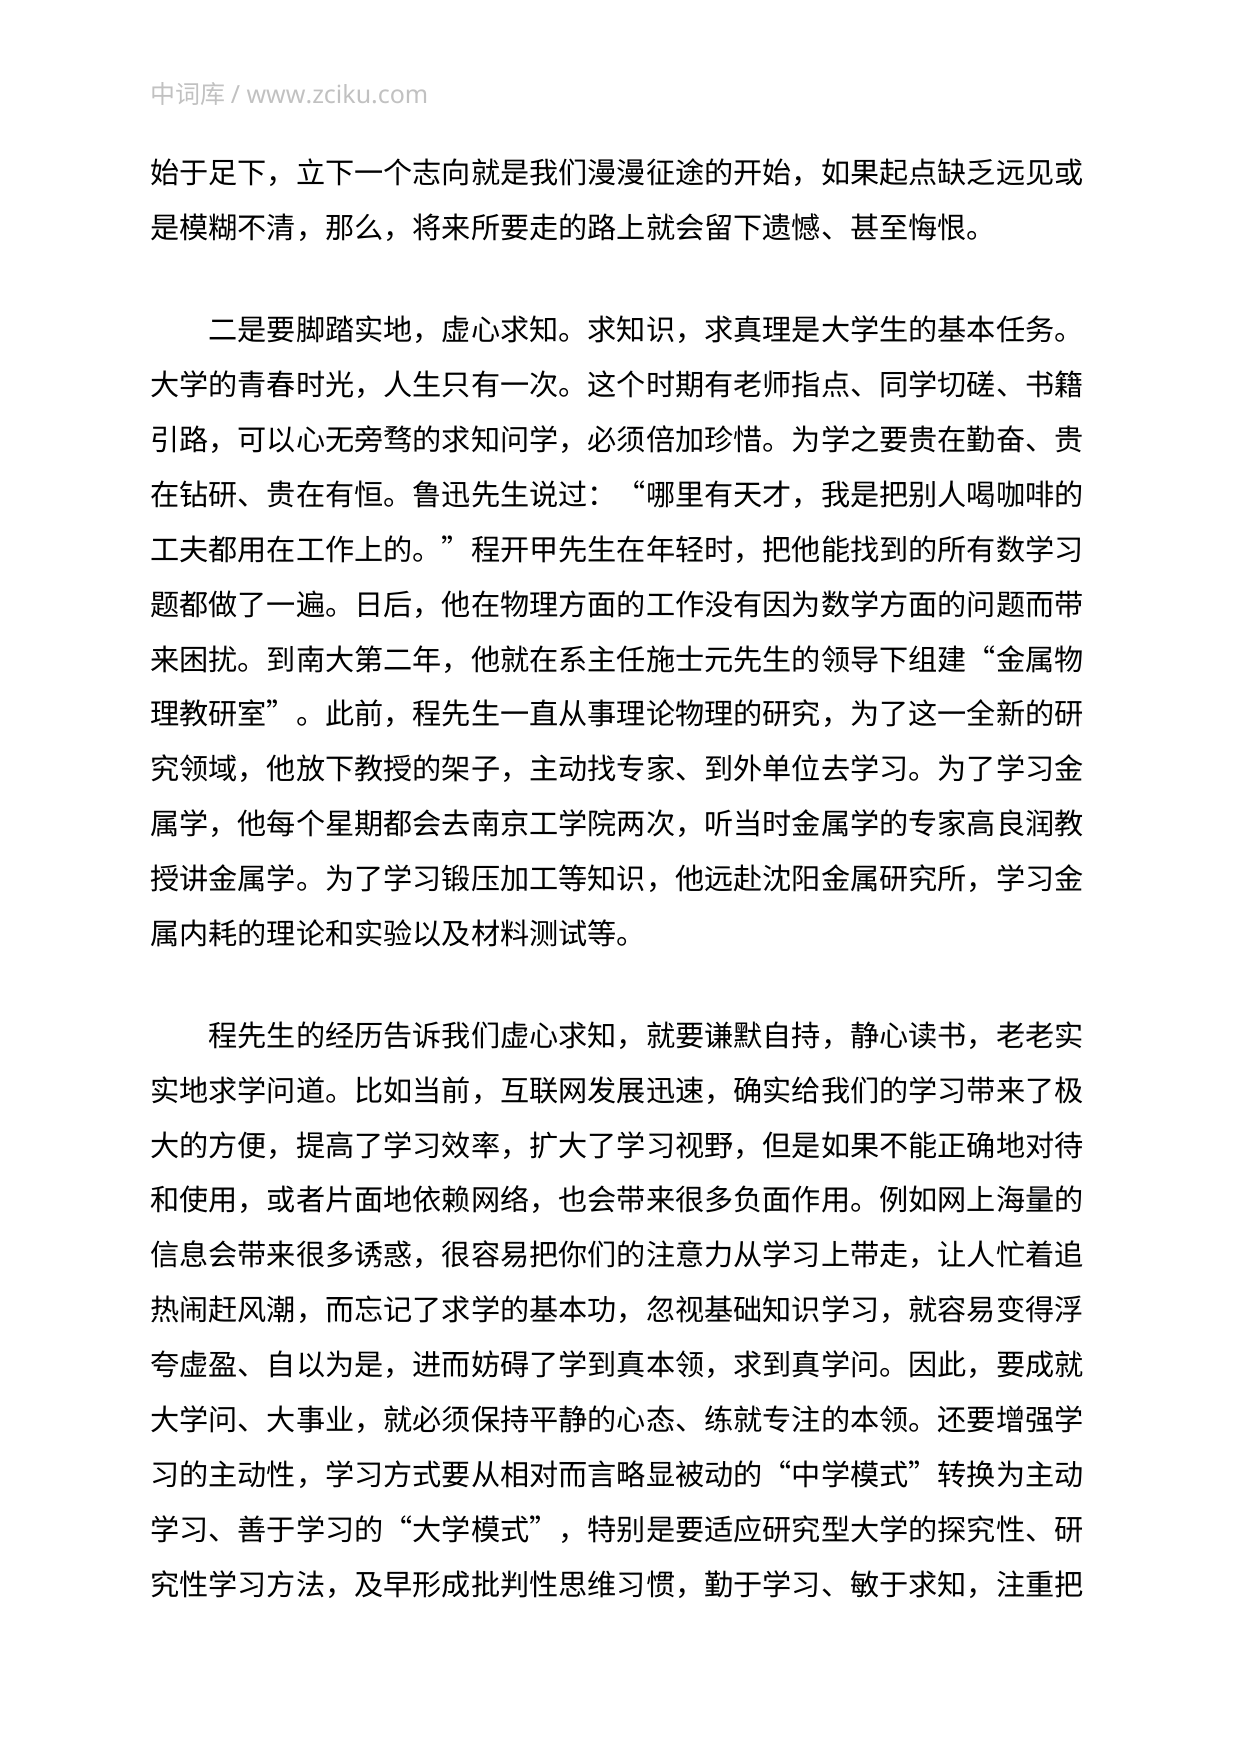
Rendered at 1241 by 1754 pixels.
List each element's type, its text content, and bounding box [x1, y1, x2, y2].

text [150, 1012, 1090, 1603]
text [150, 150, 1090, 247]
text 二是要脚踏实地，虚心求知。求知识，求真理是大学生的基本任务。大学的青春时光，人生只有一次。这个时期有老师指点、同学切磋、书籍引路，可以心无旁骛的求知问学，必须倍加珍惜。为学之要贵在勤奋、贵在钻研、贵在有恒。鲁迅先生说过：“哪里有天才，我是把别人喝咖啡的工夫都用在工作上的。”程开甲先生在年轻时，把他能找到的所有数学习题都做了一遍。日后，他在物理方面的工作没有因为数学方面的问题而带来困扰。到南大第二年，他就在系主任施士元先生的领导下组建“金属物理教研室”。此前，程先生一直从事理论物理的研究，为了这一全新的研究领域，他放下教授的架子，主动找专家、到外单位去学习。为了学习金属学，他每个星期都会去南京工学院两次，听当时金属学的专家高良润教授讲金属学。为了学习锻压加工等知识，他远赴沈阳金属研究所，学习金属内耗的理论和实验以及材料测试等。 [150, 307, 1090, 953]
